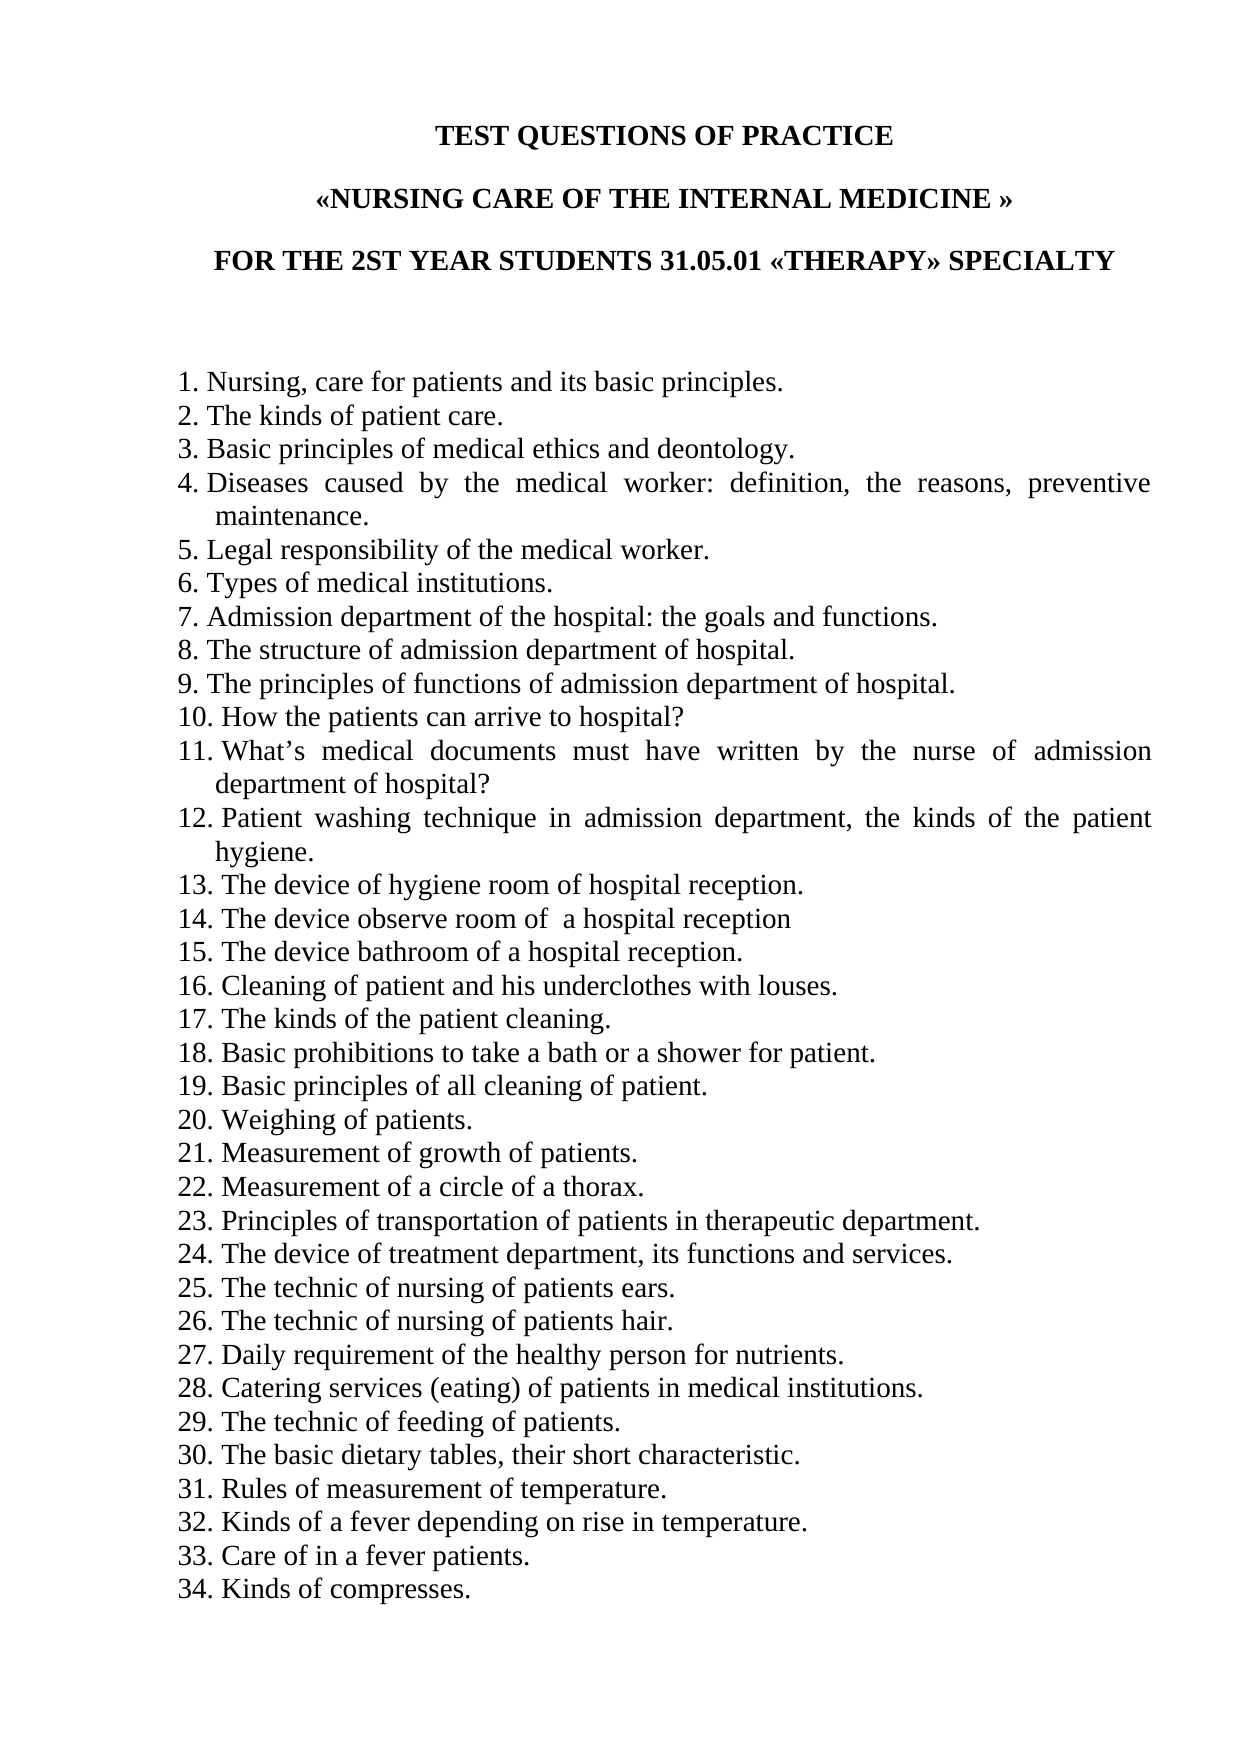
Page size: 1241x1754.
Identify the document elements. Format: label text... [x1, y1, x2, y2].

list Diseases caused by the medical worker: definition, the reasons, preventive maintenance. [177, 465, 1152, 532]
list What’s medical documents must have written by the nurse of admission department of hospital? [177, 733, 1152, 800]
text TEST QUESTIONS OF PRACTICE [177, 118, 1152, 152]
list Measurement of growth of patients. [177, 1136, 1152, 1169]
list Basic principles of all cleaning of patient. [177, 1068, 1152, 1102]
list How the patients can arrive to hospital? [177, 699, 1152, 733]
list Kinds of compresses. [177, 1572, 1152, 1605]
list The device of hygiene room of hospital reception. [177, 867, 1152, 901]
list Daily requirement of the healthy person for nutrients. [177, 1337, 1152, 1370]
list Nursing, care for patients and its basic principles. [177, 364, 1152, 398]
list Kinds of a fever depending on rise in temperature. [177, 1504, 1152, 1538]
list Basic principles of medical ethics and deontology. [177, 431, 1152, 465]
list Measurement of a circle of a thorax. [177, 1169, 1152, 1203]
list The device of treatment department, its functions and services. [177, 1236, 1152, 1270]
list Patient washing technique in admission department, the kinds of the patient hygiene. [177, 800, 1152, 867]
list The basic dietary tables, their short characteristic. [177, 1437, 1152, 1471]
list Rules of measurement of temperature. [177, 1471, 1152, 1504]
list Types of medical institutions. [177, 565, 1152, 599]
list Catering services (eating) of patients in medical institutions. [177, 1370, 1152, 1404]
text FOR THE 2ST YEAR STUDENTS 31.05.01 «THERAPY» SPECIALTY [177, 243, 1152, 277]
list The principles of functions of admission department of hospital. [177, 666, 1152, 699]
list Admission department of the hospital: the goals and functions. [177, 599, 1152, 632]
list The technic of feeding of patients. [177, 1404, 1152, 1437]
list The structure of admission department of hospital. [177, 632, 1152, 666]
list The kinds of the patient cleaning. [177, 1001, 1152, 1035]
list The technic of nursing of patients ears. [177, 1270, 1152, 1303]
list Principles of transportation of patients in therapeutic department. [177, 1203, 1152, 1236]
list Care of in a fever patients. [177, 1538, 1152, 1572]
list The device observe room of a hospital reception [177, 901, 1152, 934]
list Weighing of patients. [177, 1102, 1152, 1136]
list Basic prohibitions to take a bath or a shower for patient. [177, 1035, 1152, 1068]
list The kinds of patient care. [177, 398, 1152, 431]
text «NURSING CARE OF THE INTERNAL MEDICINE » [177, 181, 1152, 214]
list Legal responsibility of the medical worker. [177, 532, 1152, 565]
list The device bathroom of a hospital reception. [177, 934, 1152, 968]
list Cleaning of patient and his underclothes with louses. [177, 968, 1152, 1001]
list The technic of nursing of patients hair. [177, 1303, 1152, 1337]
